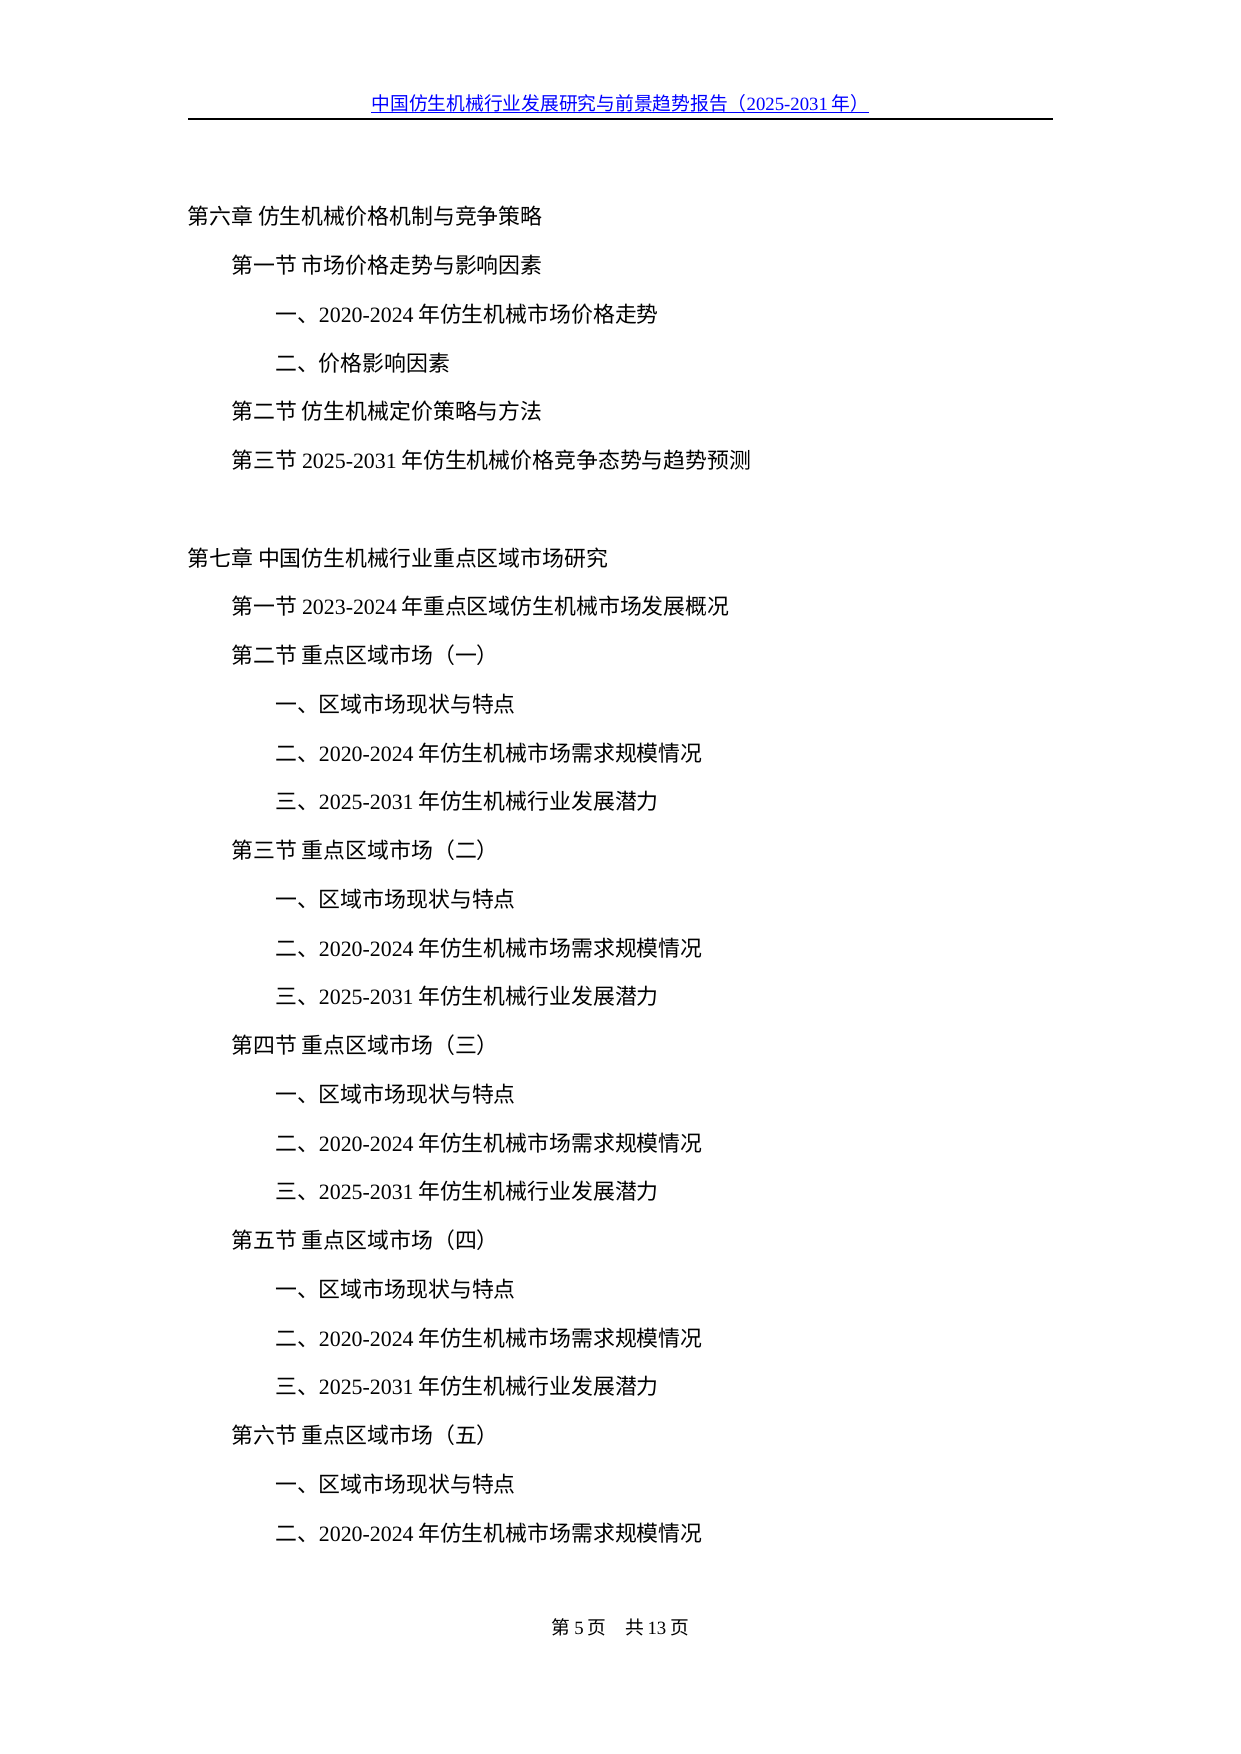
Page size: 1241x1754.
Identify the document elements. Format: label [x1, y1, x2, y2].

text [187, 150, 1053, 1548]
